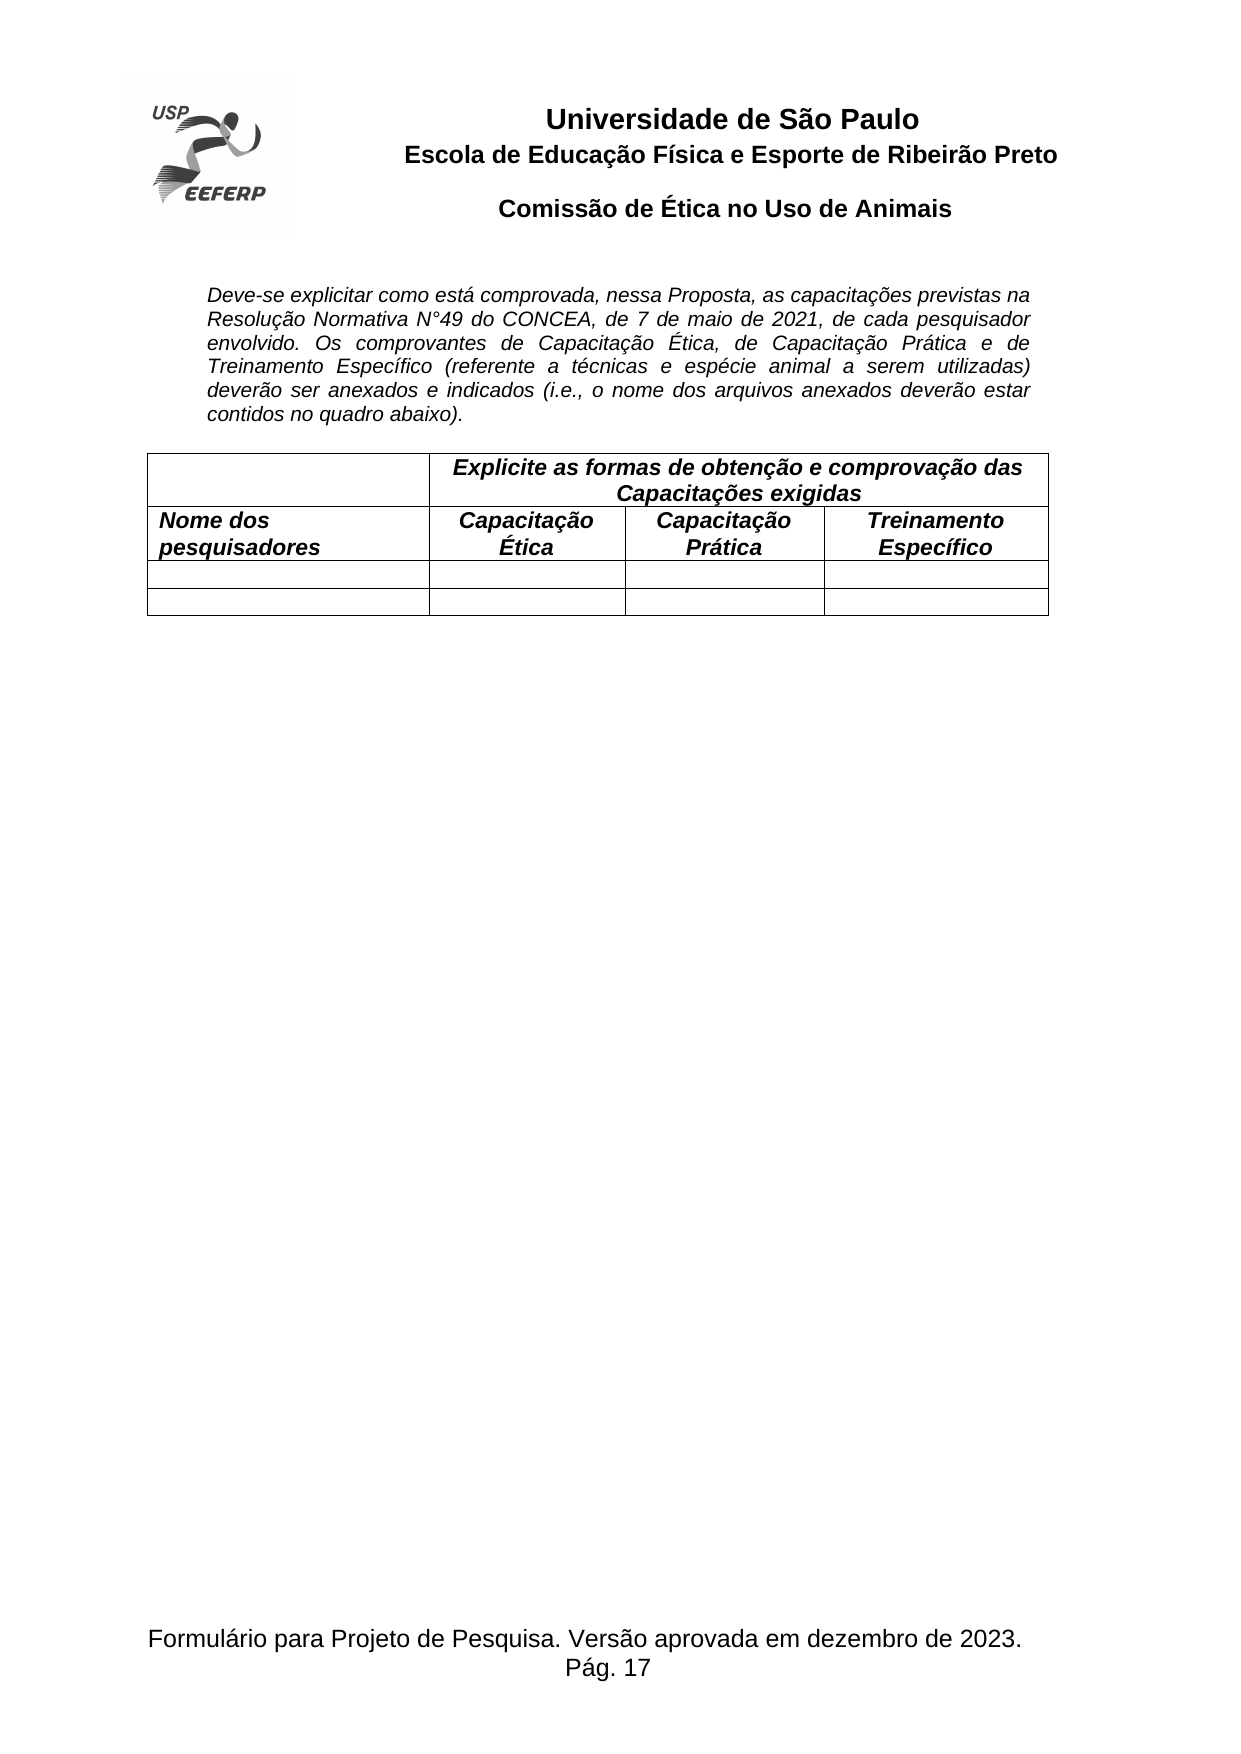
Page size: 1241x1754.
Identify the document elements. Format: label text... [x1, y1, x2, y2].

table_cell [430, 589, 625, 615]
table_cell [825, 561, 1048, 587]
table_cell Capacitação Prática [626, 507, 824, 560]
table_header [148, 454, 429, 506]
table_cell [148, 589, 429, 615]
table_cell [626, 589, 824, 615]
table_header Explicite as formas de obtenção e comprovação das Capacitações exigidas [430, 454, 1048, 506]
table_cell Capacitação Ética [430, 507, 625, 560]
picture [123, 74, 294, 236]
table_cell [825, 589, 1048, 615]
table_cell Treinamento Específico [825, 507, 1048, 560]
table_cell [626, 561, 824, 587]
table_cell [430, 561, 625, 587]
text Deve-se explicitar como está comprovada, nessa Proposta, as capacitações previstas na Resolução Normativa N°49 do CONCEA, de 7 de maio de 2021, de cada pesquisador envolvido. Os comprovantes de Capacitação Ética, de Capacitação Prática e de Treinamento Específico (referente a técnicas e espécie animal a serem utilizadas) deverão ser anexados e indicados (i.e., o nome dos arquivos anexados deverão estar contidos no quadro abaixo). [207, 282, 1033, 426]
table_cell Nome dos pesquisadores [148, 507, 429, 560]
table_cell [148, 561, 429, 587]
